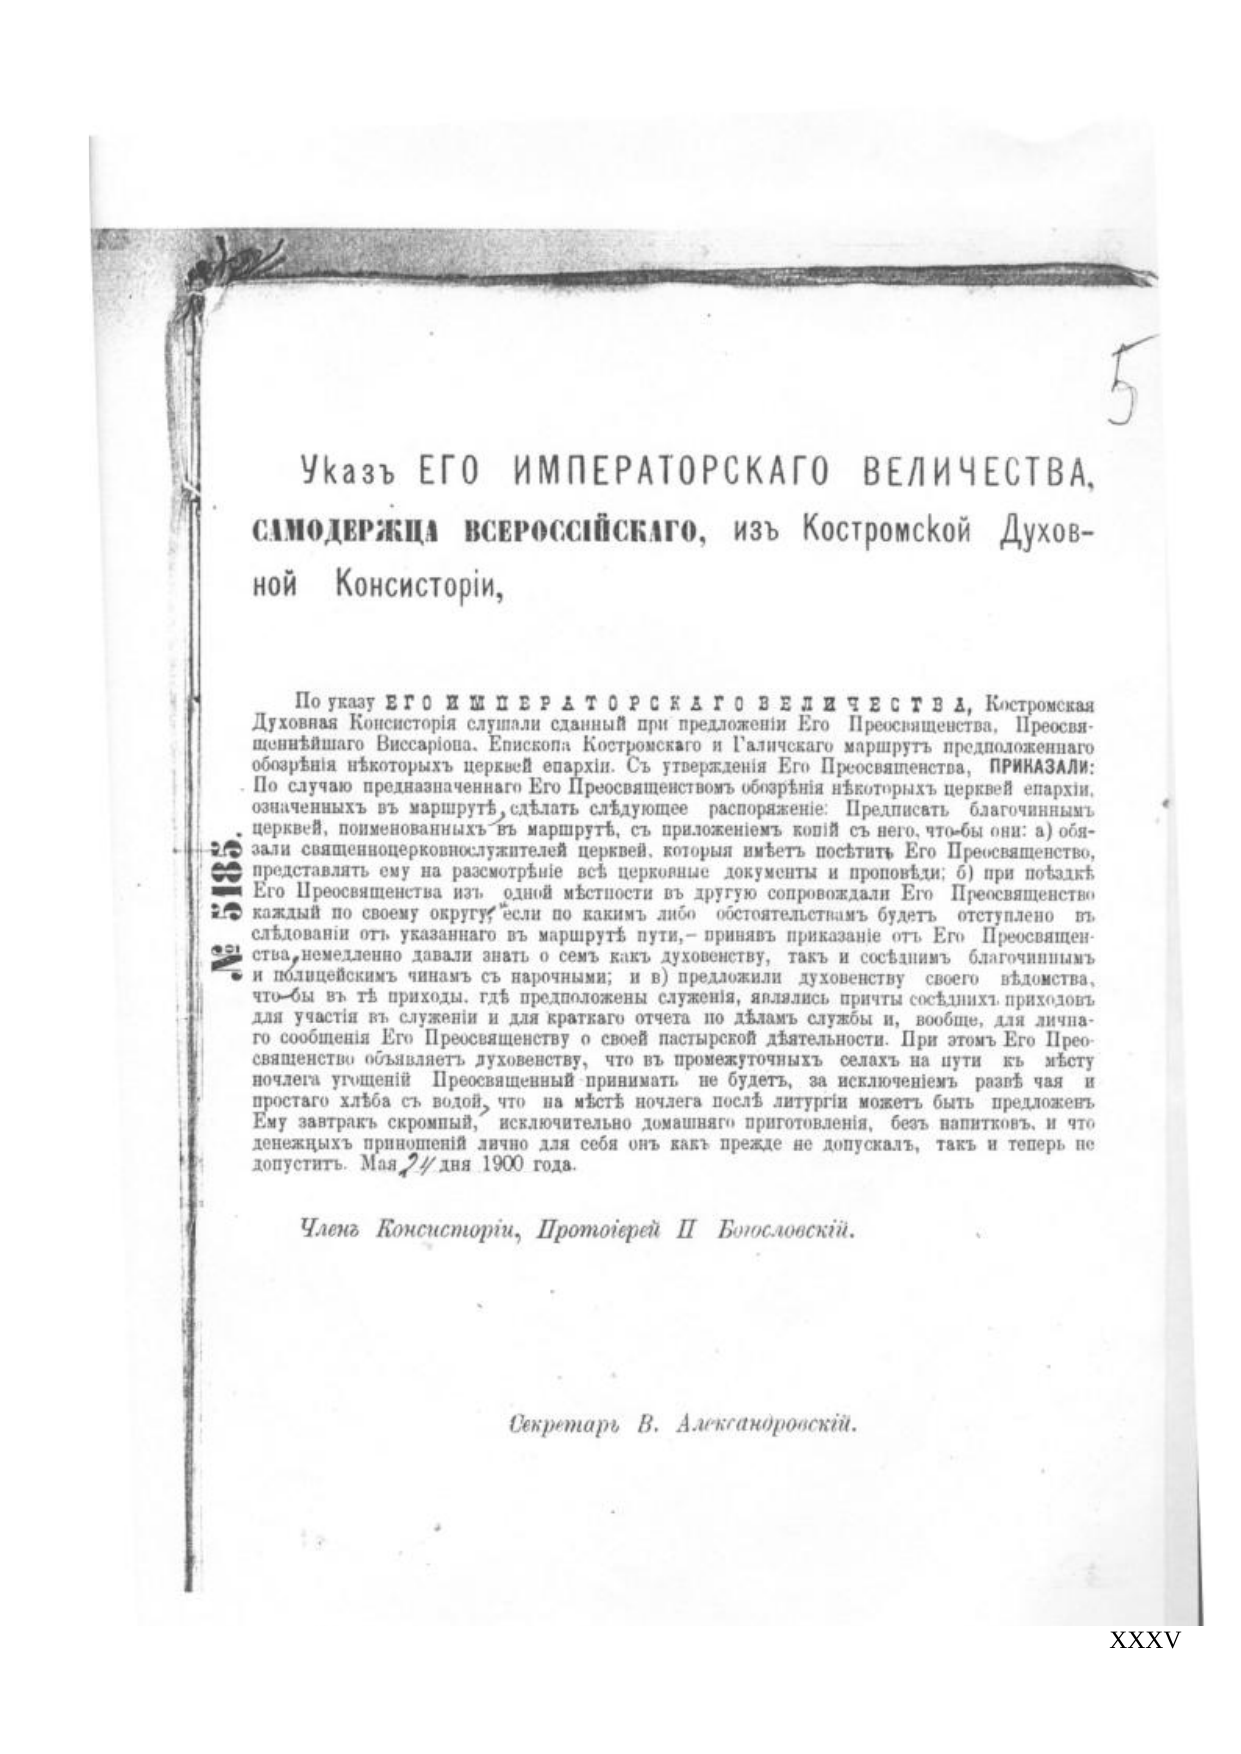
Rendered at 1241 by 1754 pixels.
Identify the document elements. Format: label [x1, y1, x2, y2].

picture [88, 101, 1207, 1626]
